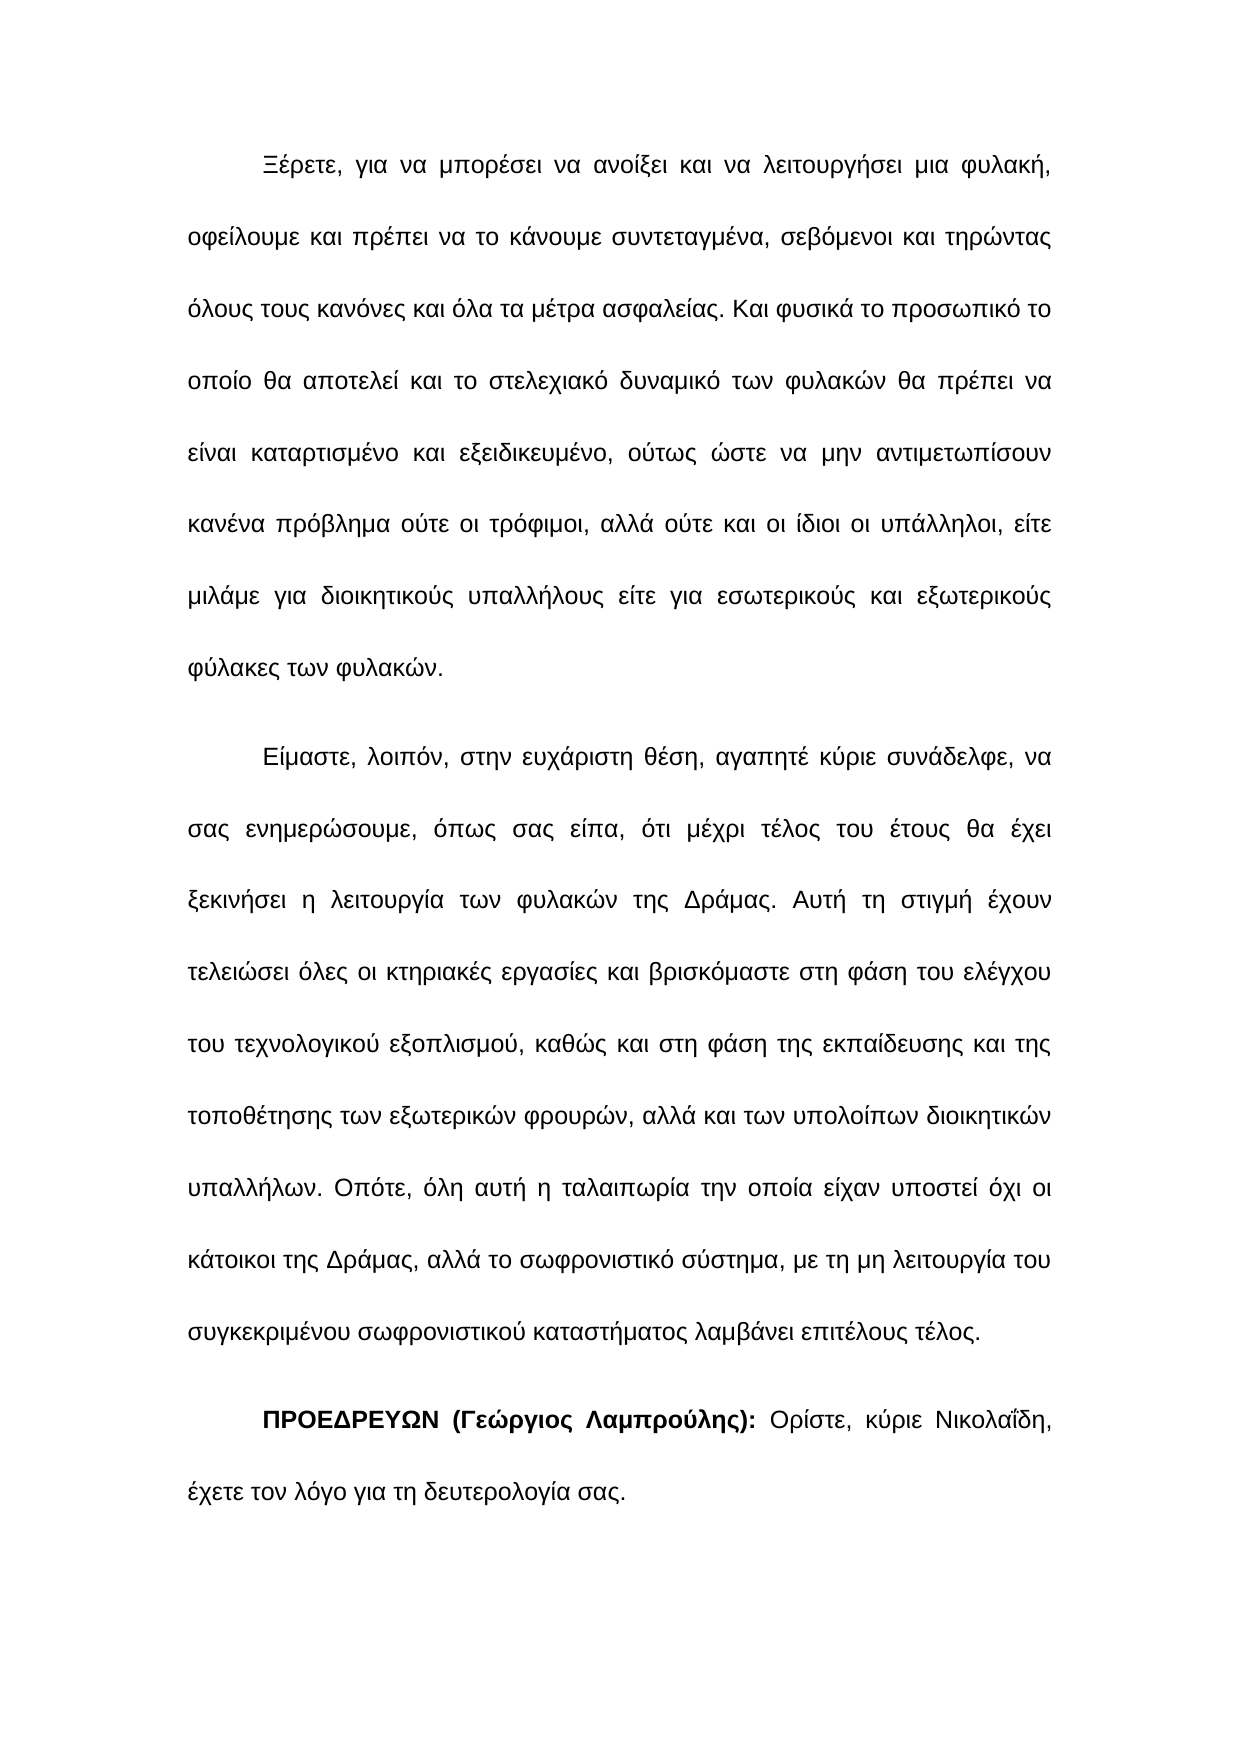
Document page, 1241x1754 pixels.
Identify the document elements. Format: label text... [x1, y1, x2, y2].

text ΠΡΟΕΔΡΕΥΩΝ (Γεώργιος Λαμπρούλης): Ορίστε, κύριε Νικολαΐδη, έχετε τον λόγο για τη δευτερολογία σας. [187, 1405, 1053, 1506]
text Ξέρετε, για να μπορέσει να ανοίξει και να λειτουργήσει μια φυλακή, οφείλουμε και πρέπει να το κάνουμε συντεταγμένα, σεβόμενοι και τηρώντας όλους τους κανόνες και όλα τα μέτρα ασφαλείας. Και φυσικά το προσωπικό το οποίο θα αποτελεί και το στελεχιακό δυναμικό των φυλακών θα πρέπει να είναι καταρτισμένο και εξειδικευμένο, ούτως ώστε να μην αντιμετωπίσουν κανένα πρόβλημα ούτε οι τρόφιμοι, αλλά ούτε και οι ίδιοι οι υπάλληλοι, είτε μιλάμε για διοικητικούς υπαλλήλους είτε για εσωτερικούς και εξωτερικούς φύλακες των φυλακών. [187, 150, 1053, 682]
text Είμαστε, λοιπόν, στην ευχάριστη θέση, αγαπητέ κύριε συνάδελφε, να σας ενημερώσουμε, όπως σας είπα, ότι μέχρι τέλος του έτους θα έχει ξεκινήσει η λειτουργία των φυλακών της Δράμας. Αυτή τη στιγμή έχουν τελειώσει όλες οι κτηριακές εργασίες και βρισκόμαστε στη φάση του ελέγχου του τεχνολογικού εξοπλισμού, καθώς και στη φάση της εκπαίδευσης και της τοποθέτησης των εξωτερικών φρουρών, αλλά και των υπολοίπων διοικητικών υπαλλήλων. Οπότε, όλη αυτή η ταλαιπωρία την οποία είχαν υποστεί όχι οι κάτοικοι της Δράμας, αλλά το σωφρονιστικό σύστημα, με τη μη λειτουργία του συγκεκριμένου σωφρονιστικού καταστήματος λαμβάνει επιτέλους τέλος. [187, 742, 1053, 1345]
